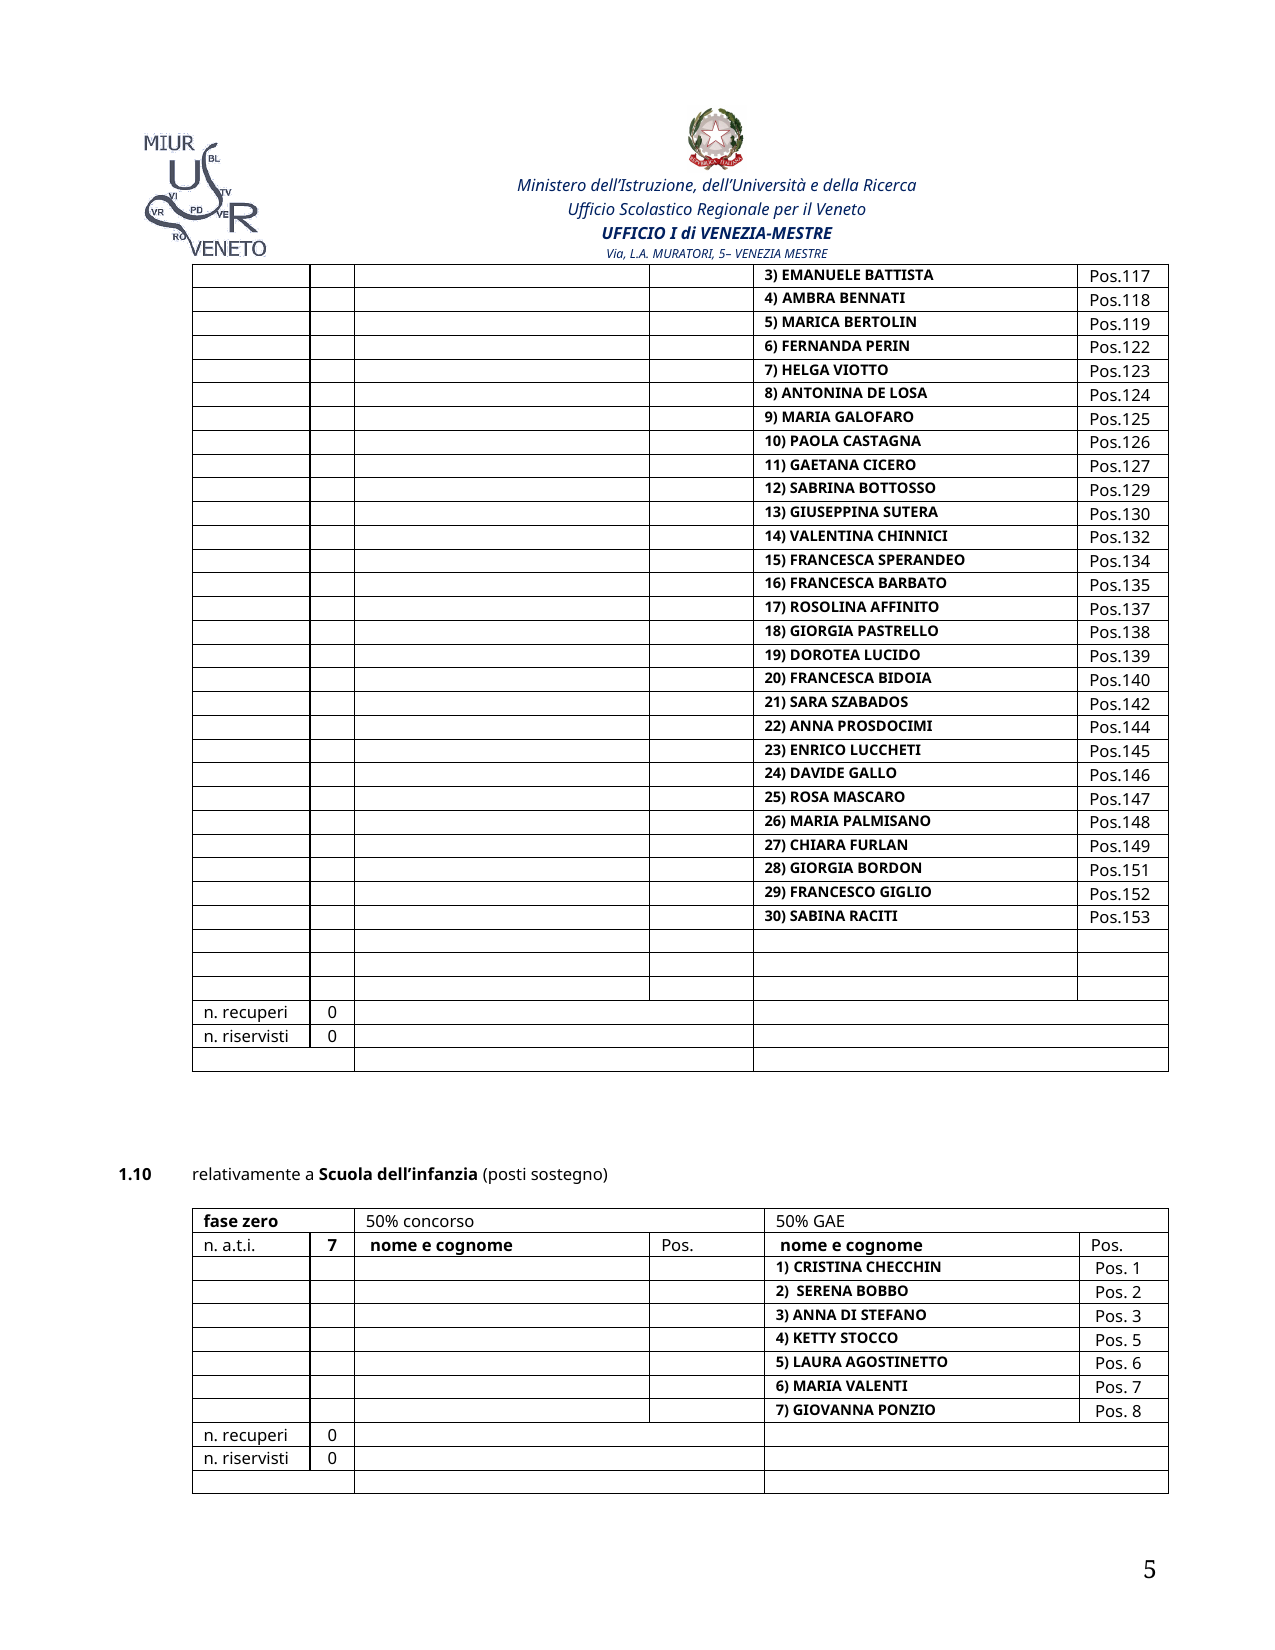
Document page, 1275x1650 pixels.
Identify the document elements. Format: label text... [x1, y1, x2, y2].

table_cell [193, 1376, 309, 1398]
table_cell 20) FRANCESCA BIDOIA [754, 668, 1077, 691]
table_cell [650, 645, 753, 667]
table_cell [1078, 953, 1168, 976]
table_cell [355, 288, 649, 311]
table_cell [355, 383, 649, 406]
table_cell Pos. 7 [1080, 1376, 1168, 1398]
table_cell [193, 1352, 309, 1374]
table_cell [193, 1471, 354, 1493]
table_cell [311, 858, 354, 881]
table_cell [355, 621, 649, 643]
table_cell [311, 787, 354, 810]
table_cell [311, 906, 354, 928]
table_cell 26) MARIA PALMISANO [754, 811, 1077, 833]
table_cell Pos. 3 [1080, 1304, 1168, 1327]
table_cell Pos. 5 [1080, 1328, 1168, 1351]
table_cell [765, 1447, 1168, 1469]
table_cell n. recuperi [193, 1423, 309, 1446]
table_cell [193, 668, 309, 691]
table_cell 7) HELGA VIOTTO [754, 360, 1077, 382]
table_cell 1) CRISTINA CHECCHIN [765, 1257, 1079, 1279]
table_cell [650, 668, 753, 691]
table_cell Pos. [650, 1233, 764, 1256]
table_cell [193, 621, 309, 643]
table_cell [650, 858, 753, 881]
table_cell 10) PAOLA CASTAGNA [754, 431, 1077, 453]
table_cell [311, 265, 354, 287]
table_cell [650, 977, 753, 1000]
table_cell [311, 360, 354, 382]
table_cell Pos.123 [1078, 360, 1168, 382]
table_cell [193, 716, 309, 738]
table_cell [355, 1399, 649, 1422]
table_cell [311, 407, 354, 430]
table_cell 14) VALENTINA CHINNICI [754, 526, 1077, 548]
table_cell [193, 1048, 354, 1071]
table_cell [193, 478, 309, 501]
table_cell [355, 858, 649, 881]
table_cell [311, 573, 354, 596]
table_cell [355, 526, 649, 548]
table_cell [193, 858, 309, 881]
table_cell [193, 953, 309, 976]
table_cell [311, 288, 354, 311]
table_cell 4) AMBRA BENNATI [754, 288, 1077, 311]
table_cell [355, 478, 649, 501]
table_cell [650, 1304, 764, 1327]
table_cell 27) CHIARA FURLAN [754, 835, 1077, 857]
table_cell Pos.142 [1078, 692, 1168, 715]
table_cell [355, 1352, 649, 1374]
table_cell [193, 573, 309, 596]
table_cell 3) ANNA DI STEFANO [765, 1304, 1079, 1327]
table_cell [193, 502, 309, 525]
table_cell [650, 383, 753, 406]
table_cell Pos. 1 [1080, 1257, 1168, 1279]
table_cell 0 [311, 1001, 354, 1023]
table_cell [650, 360, 753, 382]
table_cell Pos.140 [1078, 668, 1168, 691]
table_cell [193, 431, 309, 453]
table_cell [193, 906, 309, 928]
table_cell [193, 977, 309, 1000]
table_cell [754, 1025, 1168, 1047]
table_cell Pos.149 [1078, 835, 1168, 857]
table_cell 8) ANTONINA DE LOSA [754, 383, 1077, 406]
table_cell [1078, 977, 1168, 1000]
table_cell Pos.134 [1078, 550, 1168, 572]
table_cell 5) LAURA AGOSTINETTO [765, 1352, 1079, 1374]
table_cell [311, 1328, 354, 1351]
table_cell [650, 336, 753, 358]
table_cell [311, 1304, 354, 1327]
table_cell [650, 811, 753, 833]
table_cell 28) GIORGIA BORDON [754, 858, 1077, 881]
table_cell [355, 431, 649, 453]
table_cell Pos.130 [1078, 502, 1168, 525]
table_cell [193, 1257, 309, 1279]
table_cell Pos.127 [1078, 455, 1168, 477]
table_cell 29) FRANCESCO GIGLIO [754, 882, 1077, 905]
table_cell 12) SABRINA BOTTOSSO [754, 478, 1077, 501]
table_cell Pos.122 [1078, 336, 1168, 358]
table_cell Pos.146 [1078, 763, 1168, 786]
table_cell [311, 383, 354, 406]
picture [686, 105, 747, 173]
table_cell 19) DOROTEA LUCIDO [754, 645, 1077, 667]
table_cell [193, 1328, 309, 1351]
table_cell [650, 716, 753, 738]
table_cell 11) GAETANA CICERO [754, 455, 1077, 477]
table_cell [650, 407, 753, 430]
table_cell 0 [311, 1447, 354, 1469]
table_cell [311, 1399, 354, 1422]
table_cell [193, 1304, 309, 1327]
table_cell [311, 621, 354, 643]
table_cell [765, 1471, 1168, 1493]
table_cell [650, 621, 753, 643]
table_cell [355, 360, 649, 382]
table_cell [311, 1352, 354, 1374]
table_cell Pos. 6 [1080, 1352, 1168, 1374]
table_cell Pos. [1080, 1233, 1168, 1256]
table_cell [355, 502, 649, 525]
table_cell [193, 407, 309, 430]
table_cell Pos.153 [1078, 906, 1168, 928]
table_cell [311, 740, 354, 762]
table_cell [311, 692, 354, 715]
table_cell [355, 312, 649, 335]
table_cell Pos. 2 [1080, 1281, 1168, 1303]
table_cell [650, 431, 753, 453]
text 1.10 relativamente a Scuola dell’infanzia (posti sostegno) [118, 1163, 1157, 1186]
table_cell [650, 1257, 764, 1279]
table_header 50% concorso [355, 1209, 764, 1232]
table_cell 3) EMANUELE BATTISTA [754, 265, 1077, 287]
table_cell [355, 930, 649, 952]
table_cell [650, 1376, 764, 1398]
table_cell Pos.129 [1078, 478, 1168, 501]
table_cell [650, 953, 753, 976]
table_cell Pos.147 [1078, 787, 1168, 810]
table_cell [650, 692, 753, 715]
table_cell [355, 1376, 649, 1398]
table_cell [355, 787, 649, 810]
table_cell Pos.144 [1078, 716, 1168, 738]
table_cell [311, 977, 354, 1000]
table_cell 30) SABINA RACITI [754, 906, 1077, 928]
table_cell [311, 716, 354, 738]
table_cell Pos.117 [1078, 265, 1168, 287]
table_cell Pos.125 [1078, 407, 1168, 430]
table_cell [311, 597, 354, 620]
table_cell [193, 597, 309, 620]
table_cell [765, 1423, 1168, 1446]
table_cell [355, 1447, 764, 1469]
table_cell [650, 740, 753, 762]
table_cell [311, 478, 354, 501]
table_cell [355, 692, 649, 715]
table_cell 17) ROSOLINA AFFINITO [754, 597, 1077, 620]
table_cell 13) GIUSEPPINA SUTERA [754, 502, 1077, 525]
table_cell [355, 953, 649, 976]
table_cell [355, 1257, 649, 1279]
table_cell [193, 550, 309, 572]
table_cell [311, 953, 354, 976]
table_cell [355, 550, 649, 572]
table_cell [355, 740, 649, 762]
table_cell [355, 455, 649, 477]
table_cell Pos.135 [1078, 573, 1168, 596]
table_cell [355, 977, 649, 1000]
table_cell [355, 1048, 753, 1071]
table_cell [193, 692, 309, 715]
table_cell Pos.126 [1078, 431, 1168, 453]
table_cell [650, 930, 753, 952]
table_cell [311, 502, 354, 525]
table_cell 6) MARIA VALENTI [765, 1376, 1079, 1398]
table_cell [650, 312, 753, 335]
table_cell n. riservisti [193, 1025, 309, 1047]
table_cell [193, 835, 309, 857]
table_cell 4) KETTY STOCCO [765, 1328, 1079, 1351]
table_cell [193, 526, 309, 548]
table_cell [311, 835, 354, 857]
table_cell [311, 930, 354, 952]
table_cell n. riservisti [193, 1447, 309, 1469]
table_cell Pos.152 [1078, 882, 1168, 905]
table_cell [193, 265, 309, 287]
table_cell [355, 1025, 753, 1047]
table_cell [355, 668, 649, 691]
table_cell [650, 573, 753, 596]
table_cell [193, 1281, 309, 1303]
table_cell [355, 1423, 764, 1446]
table_cell [193, 740, 309, 762]
table_cell 24) DAVIDE GALLO [754, 763, 1077, 786]
table_cell 6) FERNANDA PERIN [754, 336, 1077, 358]
table_cell 0 [311, 1423, 354, 1446]
table_cell [355, 597, 649, 620]
table_cell [754, 1048, 1168, 1071]
table_cell [311, 1281, 354, 1303]
table_cell Pos.119 [1078, 312, 1168, 335]
table_cell [193, 930, 309, 952]
table_cell [355, 1328, 649, 1351]
table_cell nome e cognome [765, 1233, 1079, 1256]
table_cell [754, 953, 1077, 976]
table_cell Pos.132 [1078, 526, 1168, 548]
table_cell [355, 573, 649, 596]
table_cell [650, 550, 753, 572]
table_cell [650, 265, 753, 287]
table_cell [311, 1257, 354, 1279]
table_cell [355, 1001, 753, 1023]
table_cell 5) MARICA BERTOLIN [754, 312, 1077, 335]
table_header fase zero [193, 1209, 354, 1232]
table_cell [650, 882, 753, 905]
table_cell 25) ROSA MASCARO [754, 787, 1077, 810]
table_cell nome e cognome [355, 1233, 649, 1256]
table_cell [355, 1304, 649, 1327]
table_cell [650, 835, 753, 857]
table_cell 21) SARA SZABADOS [754, 692, 1077, 715]
table_cell [355, 336, 649, 358]
table_cell [650, 1352, 764, 1374]
table_cell Pos.148 [1078, 811, 1168, 833]
table_cell [355, 265, 649, 287]
table_cell [754, 977, 1077, 1000]
table_cell Pos.138 [1078, 621, 1168, 643]
table_header 50% GAE [765, 1209, 1168, 1232]
table_cell [355, 407, 649, 430]
table_cell [311, 668, 354, 691]
table_cell [311, 645, 354, 667]
table_cell 22) ANNA PROSDOCIMI [754, 716, 1077, 738]
table_cell [193, 811, 309, 833]
table_cell [193, 882, 309, 905]
table_cell [193, 360, 309, 382]
table_cell [650, 597, 753, 620]
table_cell [311, 336, 354, 358]
table_cell Pos.137 [1078, 597, 1168, 620]
table_cell [193, 288, 309, 311]
table_cell [311, 882, 354, 905]
table_cell [193, 455, 309, 477]
table_cell [650, 787, 753, 810]
table_cell [355, 1281, 649, 1303]
table_cell 15) FRANCESCA SPERANDEO [754, 550, 1077, 572]
table_cell 18) GIORGIA PASTRELLO [754, 621, 1077, 643]
table_cell Pos.139 [1078, 645, 1168, 667]
table_cell [193, 383, 309, 406]
table_cell [650, 1399, 764, 1422]
table_cell [311, 312, 354, 335]
table_cell [311, 431, 354, 453]
table_cell [193, 763, 309, 786]
table_cell Pos.118 [1078, 288, 1168, 311]
table_cell Pos.124 [1078, 383, 1168, 406]
table_cell [650, 478, 753, 501]
table_cell n. recuperi [193, 1001, 309, 1023]
table_cell [355, 882, 649, 905]
table_cell 9) MARIA GALOFARO [754, 407, 1077, 430]
table_cell [311, 811, 354, 833]
table_cell 16) FRANCESCA BARBATO [754, 573, 1077, 596]
table_cell [650, 288, 753, 311]
table_cell [193, 312, 309, 335]
table_cell [311, 550, 354, 572]
table_cell [311, 763, 354, 786]
table_cell [193, 336, 309, 358]
table_cell [754, 1001, 1168, 1023]
table_cell [1078, 930, 1168, 952]
table_cell [650, 502, 753, 525]
table_cell [650, 1328, 764, 1351]
table_cell 2) SERENA BOBBO [765, 1281, 1079, 1303]
table_cell [355, 811, 649, 833]
table_cell [355, 716, 649, 738]
table_cell [193, 1399, 309, 1422]
table_cell [650, 526, 753, 548]
table_cell [311, 455, 354, 477]
table_cell [311, 1376, 354, 1398]
table_cell 0 [311, 1025, 354, 1047]
table_cell n. a.t.i. [193, 1233, 309, 1256]
table_cell [650, 1281, 764, 1303]
table_cell [193, 645, 309, 667]
table_cell [311, 526, 354, 548]
table_cell [650, 763, 753, 786]
table_cell Pos. 8 [1080, 1399, 1168, 1422]
table_cell [355, 645, 649, 667]
table_cell [355, 1471, 764, 1493]
table_cell [650, 906, 753, 928]
table_cell [754, 930, 1077, 952]
table_cell Pos.151 [1078, 858, 1168, 881]
table_cell [650, 455, 753, 477]
table_cell [355, 763, 649, 786]
table_cell 7 [311, 1233, 354, 1256]
table_cell 7) GIOVANNA PONZIO [765, 1399, 1079, 1422]
table_cell [355, 835, 649, 857]
table_cell [193, 787, 309, 810]
table_cell Pos.145 [1078, 740, 1168, 762]
table_cell 23) ENRICO LUCCHETI [754, 740, 1077, 762]
table_cell [355, 906, 649, 928]
